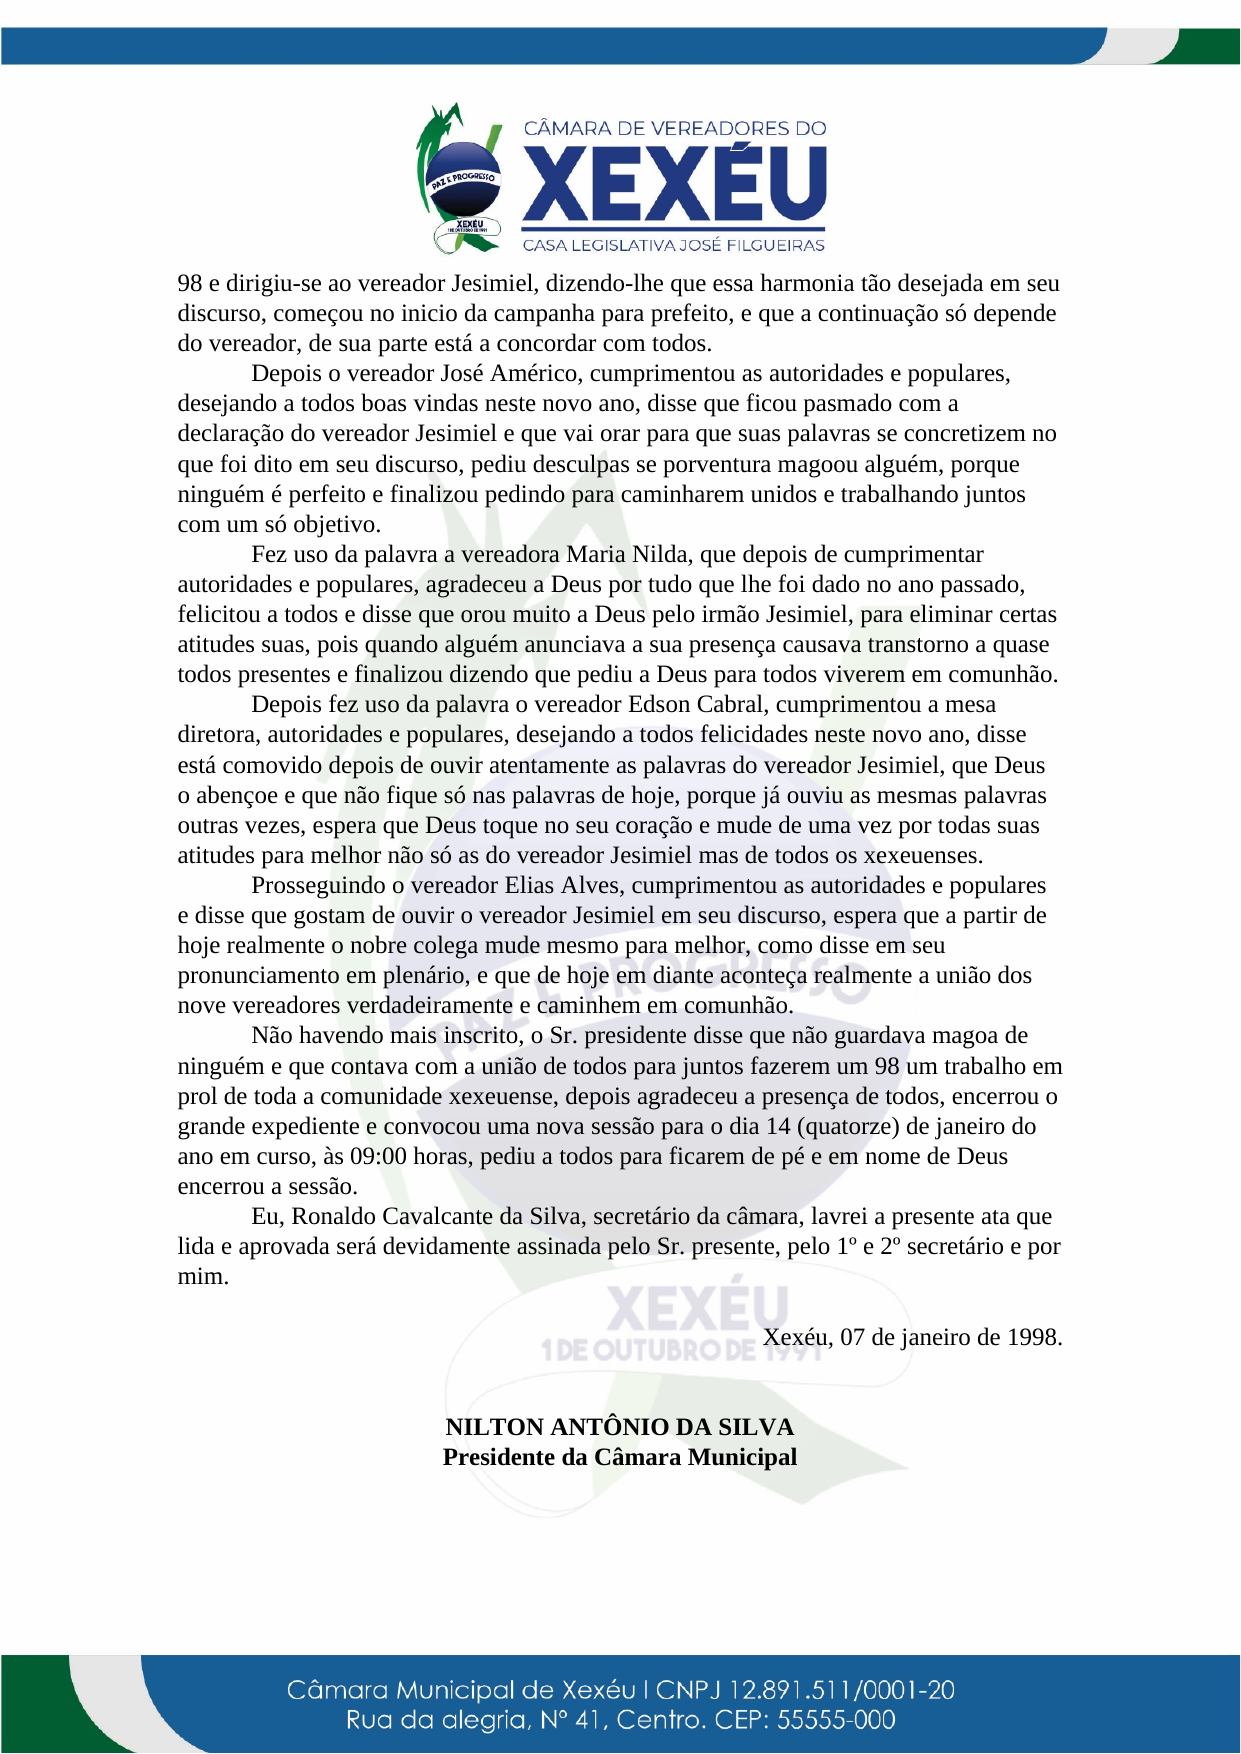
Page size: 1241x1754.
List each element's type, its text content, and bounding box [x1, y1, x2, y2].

text Eu, Ronaldo Cavalcante da Silva, secretário da câmara, lavrei a presente ata que lida e aprovada será devidamente assinada pelo Sr. presente, pelo 1º e 2º secretário e por mim. [177, 1201, 1063, 1290]
text Prosseguindo o vereador Elias Alves, cumprimentou as autoridades e populares e disse que gostam de ouvir o vereador Jesimiel em seu discurso, espera que a partir de hoje realmente o nobre colega mude mesmo para melhor, como disse em seu pronunciamento em plenário, e que de hoje em diante aconteça realmente a união dos nove vereadores verdadeiramente e caminhem em comunhão. [177, 870, 1063, 1019]
text Fez uso da palavra a vereadora Maria Nilda, que depois de cumprimentar autoridades e populares, agradeceu a Deus por tudo que lhe foi dado no ano passado, felicitou a todos e disse que orou muito a Deus pelo irmão Jesimiel, para eliminar certas atitudes suas, pois quando alguém anunciava a sua presença causava transtorno a quase todos presentes e finalizou dizendo que pediu a Deus para todos viverem em comunhão. [177, 539, 1063, 688]
text 98 e dirigiu-se ao vereador Jesimiel, dizendo-lhe que essa harmonia tão desejada em seu discurso, começou no inicio da campanha para prefeito, e que a continuação só depende do vereador, de sua parte está a concordar com todos. [177, 268, 1063, 357]
text Depois fez uso da palavra o vereador Edson Cabral, cumprimentou a mesa diretora, autoridades e populares, desejando a todos felicidades neste novo ano, disse está comovido depois de ouvir atentamente as palavras do vereador Jesimiel, que Deus o abençoe e que não fique só nas palavras de hoje, porque já ouviu as mesmas palavras outras vezes, espera que Deus toque no seu coração e mude de uma vez por todas suas atitudes para melhor não só as do vereador Jesimiel mas de todos os xexeuenses. [177, 689, 1063, 869]
picture [1, 1, 1241, 1753]
text NILTON ANTÔNIO DA SILVA [177, 1412, 1063, 1441]
text Presidente da Câmara Municipal [177, 1442, 1063, 1471]
text Depois o vereador José Américo, cumprimentou as autoridades e populares, desejando a todos boas vindas neste novo ano, disse que ficou pasmado com a declaração do vereador Jesimiel e que vai orar para que suas palavras se concretizem no que foi dito em seu discurso, pediu desculpas se porventura magoou alguém, porque ninguém é perfeito e finalizou pedindo para caminharem unidos e trabalhando juntos com um só objetivo. [177, 358, 1063, 538]
text Não havendo mais inscrito, o Sr. presidente disse que não guardava magoa de ninguém e que contava com a união de todos para juntos fazerem um 98 um trabalho em prol de toda a comunidade xexeuense, depois agradeceu a presença de todos, encerrou o grande expediente e convocou uma nova sessão para o dia 14 (quatorze) de janeiro do ano em curso, às 09:00 horas, pediu a todos para ficarem de pé e em nome de Deus encerrou a sessão. [177, 1021, 1063, 1200]
text Xexéu, 07 de janeiro de 1998. [177, 1322, 1063, 1350]
